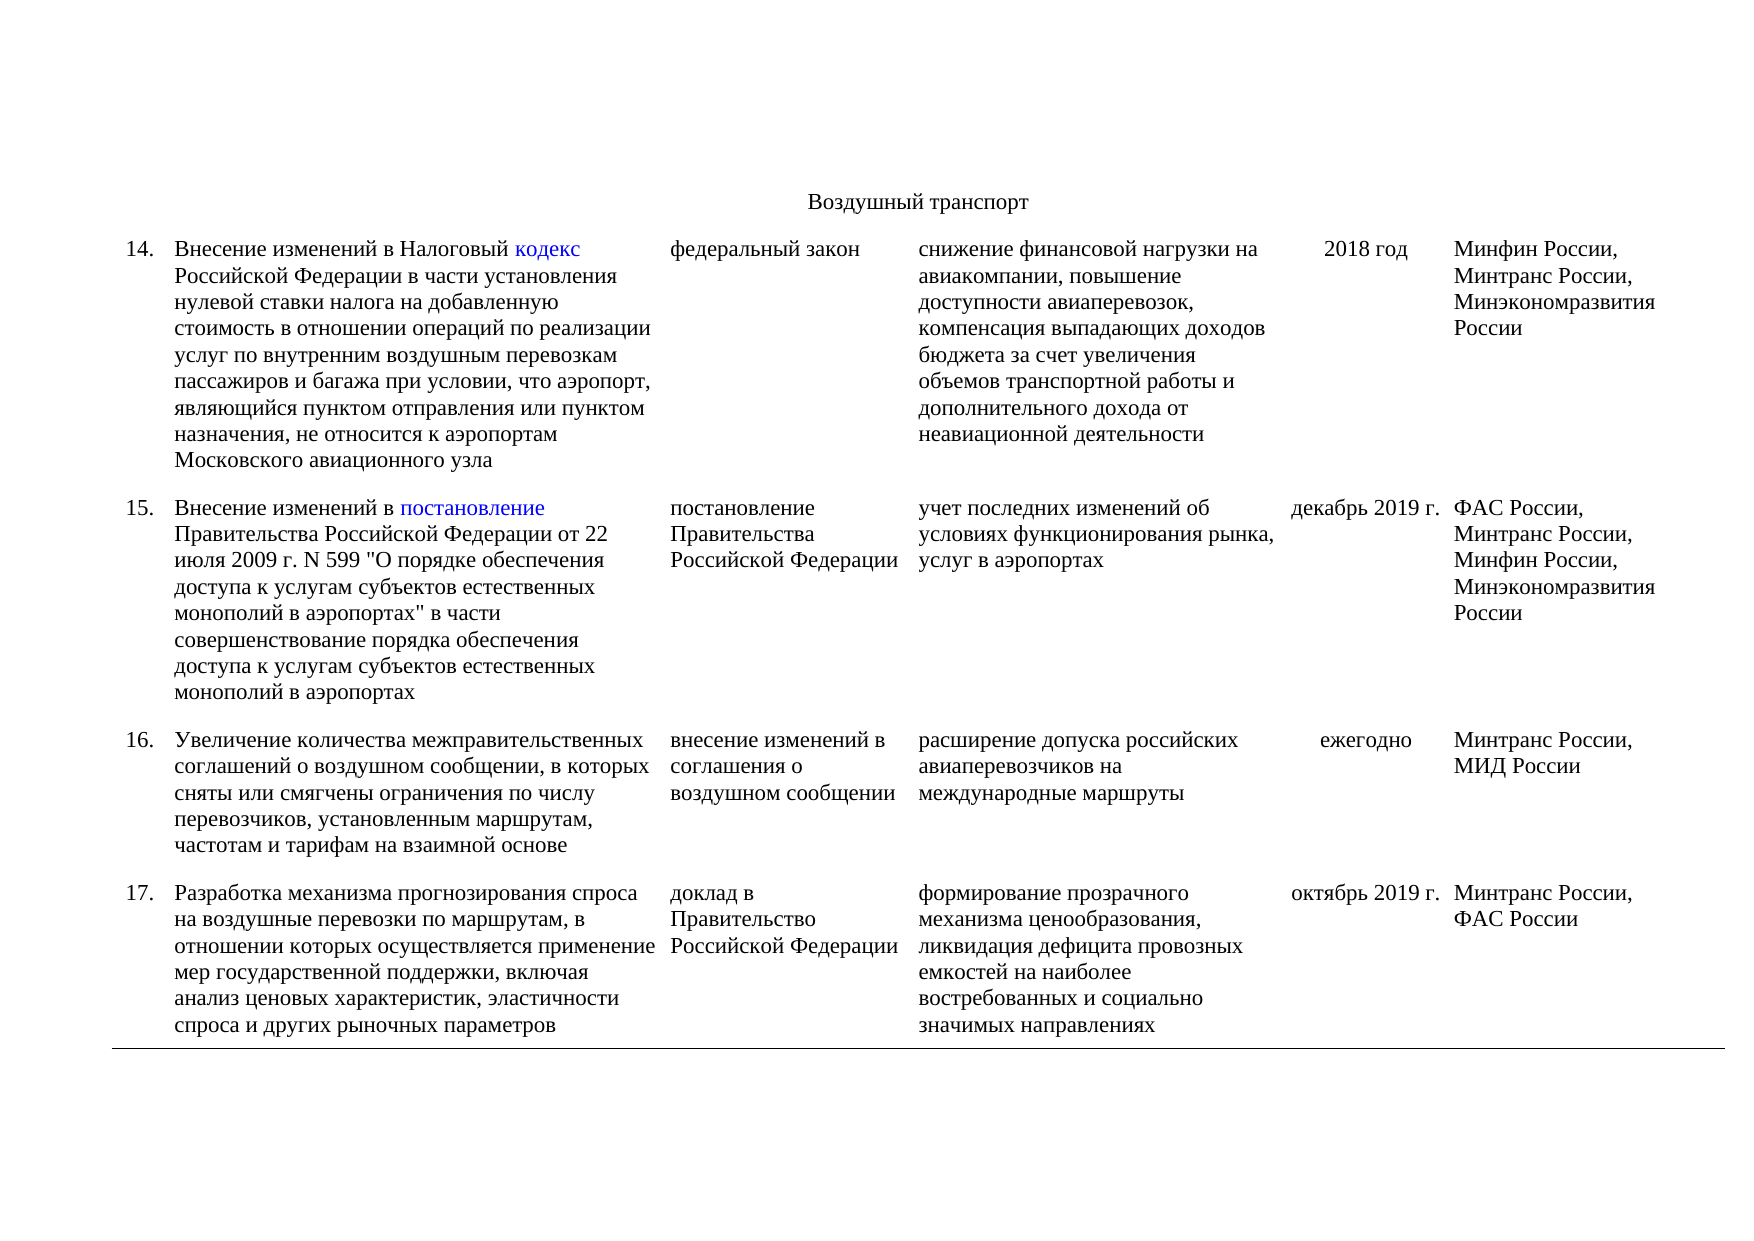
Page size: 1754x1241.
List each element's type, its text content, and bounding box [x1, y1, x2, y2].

table_cell ежегодно [1285, 715, 1447, 868]
table_cell 14. [112, 225, 168, 483]
table_cell Увеличение количества межправительственных соглашений о воздушном сообщении, в которых сняты или смягчены ограничения по числу перевозчиков, установленным маршрутам, частотам и тарифам на взаимной основе [168, 715, 664, 868]
table_cell формирование прозрачного механизма ценообразования, ликвидация дефицита провозных емкостей на наиболее востребованных и социально значимых направлениях [912, 868, 1284, 1048]
table_cell Минтранс России, МИД России [1447, 715, 1725, 868]
table_cell ФАС России, Минтранс России, Минфин России, Минэкономразвития России [1447, 483, 1725, 715]
table_cell декабрь 2019 г. [1285, 483, 1447, 715]
table_cell федеральный закон [664, 225, 912, 483]
table_cell 17. [112, 868, 168, 1048]
table_cell постановление Правительства Российской Федерации [664, 483, 912, 715]
table_cell доклад в Правительство Российской Федерации [664, 868, 912, 1048]
table_cell 15. [112, 483, 168, 715]
table_cell Внесение изменений в постановление Правительства Российской Федерации от 22 июля 2009 г. N 599 "О порядке обеспечения доступа к услугам субъектов естественных монополий в аэропортах" в части совершенствование порядка обеспечения доступа к услугам субъектов естественных монополий в аэропортах [168, 483, 664, 715]
table_cell Минтранс России, ФАС России [1447, 868, 1725, 1048]
table_cell 16. [112, 715, 168, 868]
table_cell внесение изменений в соглашения о воздушном сообщении [664, 715, 912, 868]
table_cell снижение финансовой нагрузки на авиакомпании, повышение доступности авиаперевозок, компенсация выпадающих доходов бюджета за счет увеличения объемов транспортной работы и дополнительного дохода от неавиационной деятельности [912, 225, 1284, 483]
table_cell Внесение изменений в Налоговый кодекс Российской Федерации в части установления нулевой ставки налога на добавленную стоимость в отношении операций по реализации услуг по внутренним воздушным перевозкам пассажиров и багажа при условии, что аэропорт, являющийся пунктом отправления или пунктом назначения, не относится к аэропортам Московского авиационного узла [168, 225, 664, 483]
table_cell учет последних изменений об условиях функционирования рынка, услуг в аэропортах [912, 483, 1284, 715]
table_cell 2018 год [1285, 225, 1447, 483]
table_cell расширение допуска российских авиаперевозчиков на международные маршруты [912, 715, 1284, 868]
table_cell Воздушный транспорт [112, 177, 1725, 225]
table_cell Минфин России, Минтранс России, Минэкономразвития России [1447, 225, 1725, 483]
table_cell октябрь 2019 г. [1285, 868, 1447, 1048]
table_cell Разработка механизма прогнозирования спроса на воздушные перевозки по маршрутам, в отношении которых осуществляется применение мер государственной поддержки, включая анализ ценовых характеристик, эластичности спроса и других рыночных параметров [168, 868, 664, 1048]
